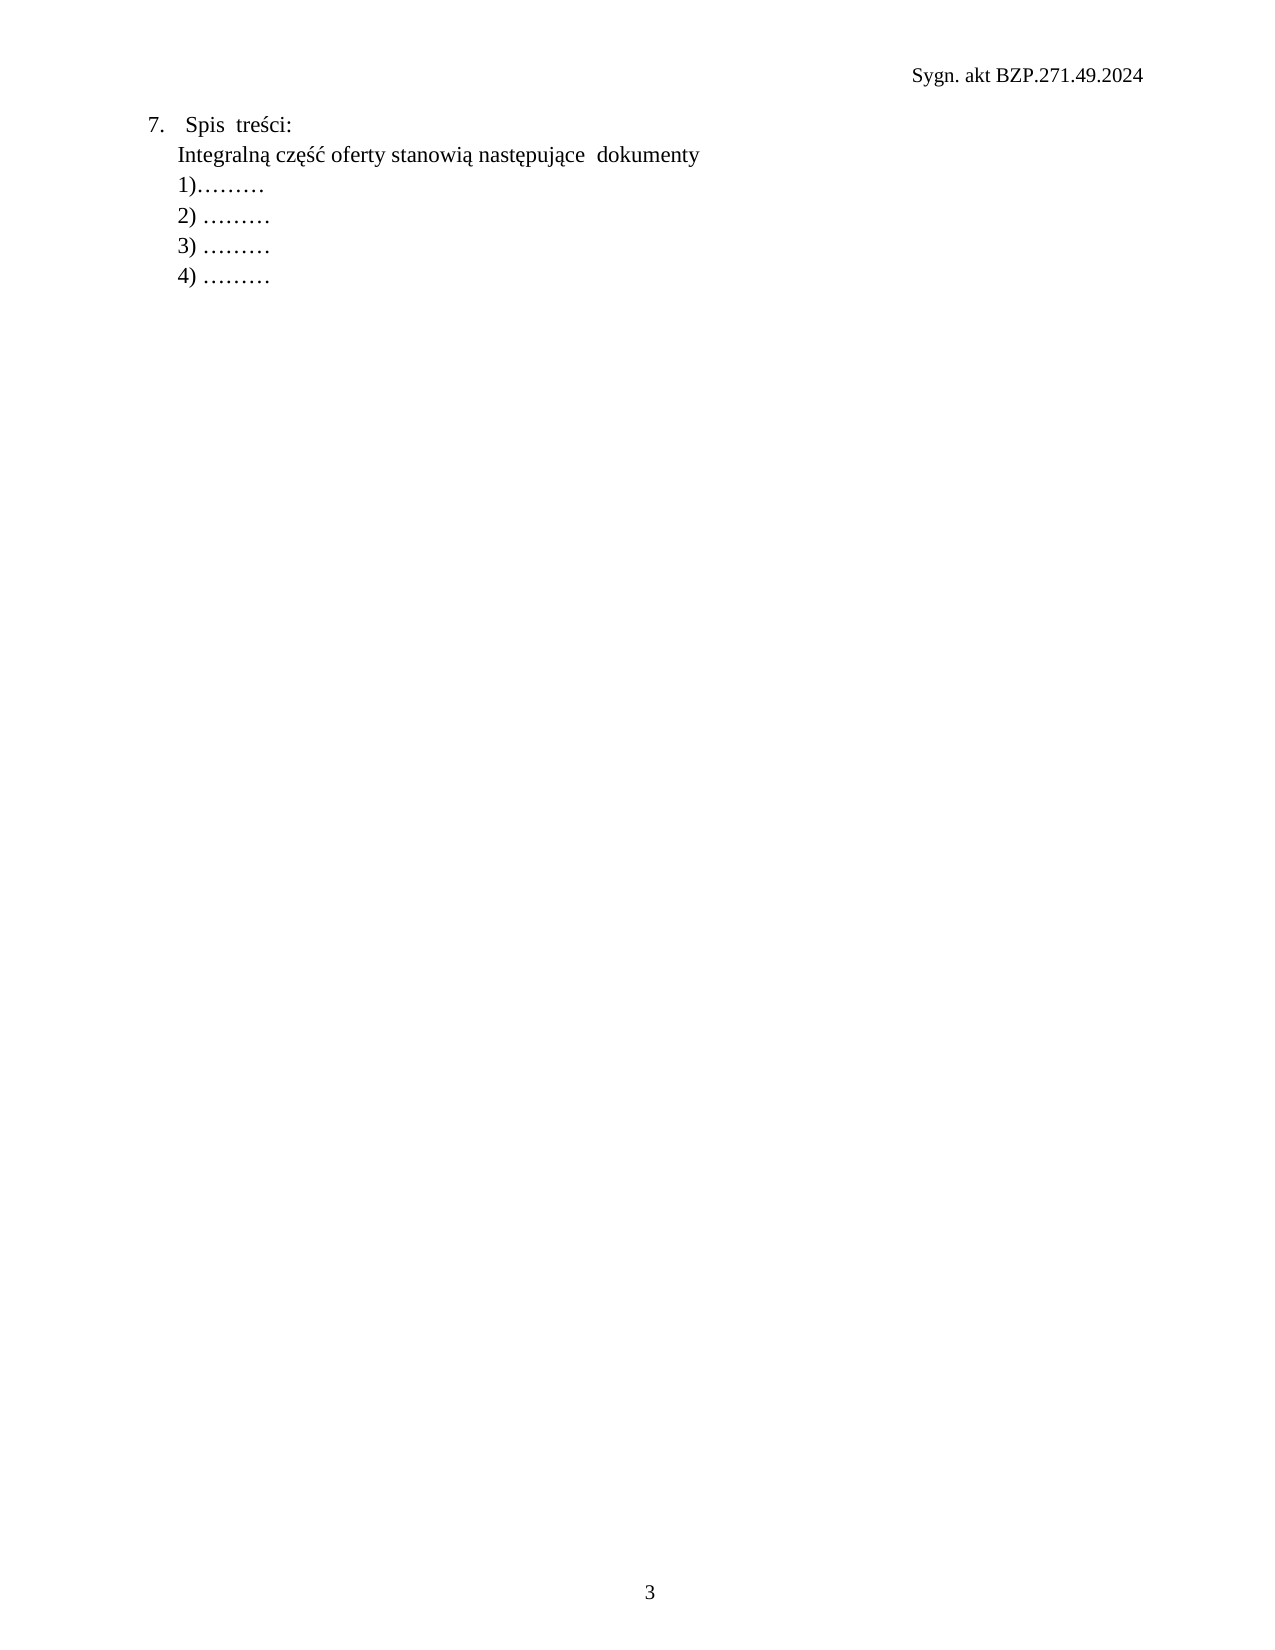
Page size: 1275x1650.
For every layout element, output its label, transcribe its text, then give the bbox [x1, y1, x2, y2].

list 1)……… 2) ……… 3) ……… 4) ……… [177, 171, 1152, 288]
list Integralną część oferty stanowią następujące dokumenty [177, 141, 1152, 168]
list Spis treści: [148, 111, 1152, 137]
